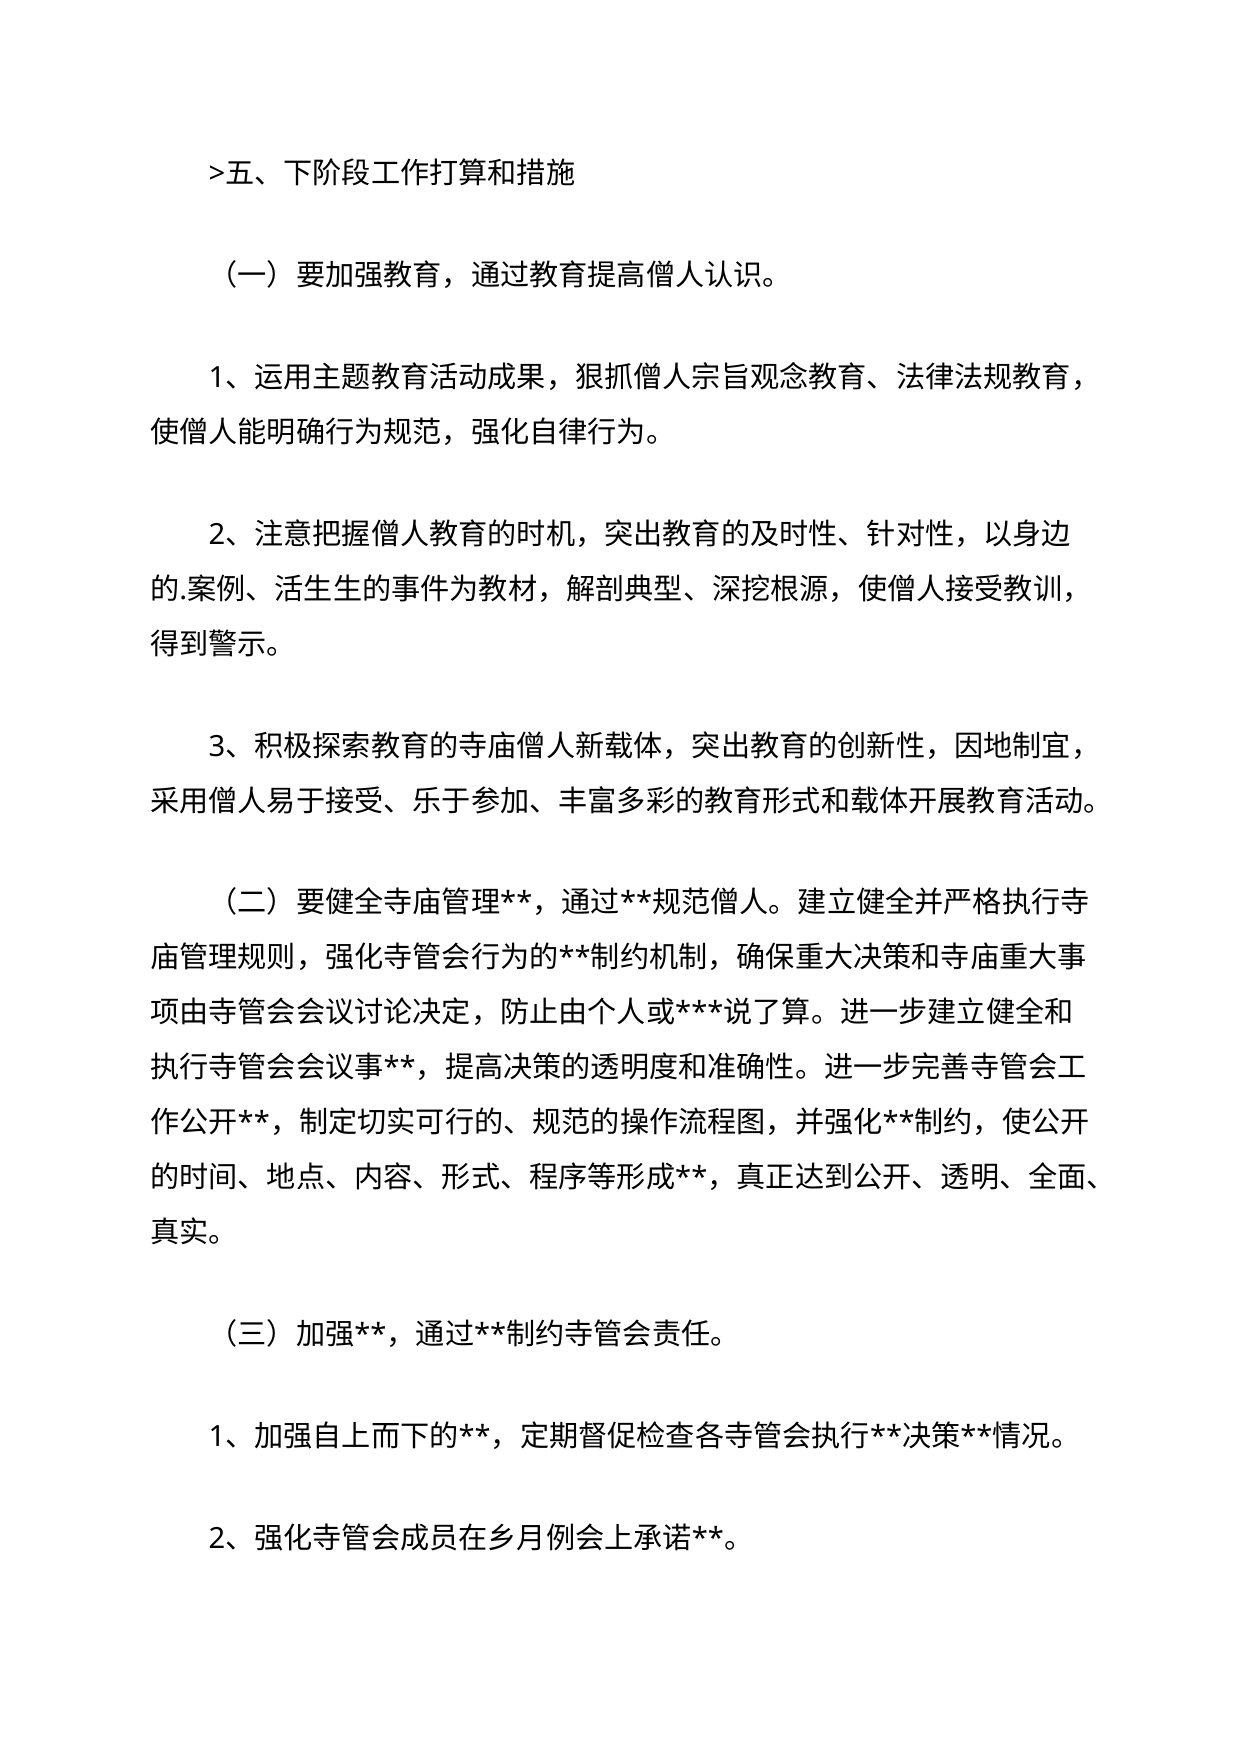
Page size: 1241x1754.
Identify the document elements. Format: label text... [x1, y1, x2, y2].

text （三）加强**，通过**制约寺管会责任。 [150, 1311, 1090, 1353]
text 2、注意把握僧人教育的时机，突出教育的及时性、针对性，以身边的.案例、活生生的事件为教材，解剖典型、深挖根源，使僧人接受教训，得到警示。 [150, 511, 1090, 663]
text >五、下阶段工作打算和措施 [150, 150, 1090, 192]
text 2、强化寺管会成员在乡月例会上承诺**。 [150, 1515, 1090, 1557]
text （一）要加强教育，通过教育提高僧人认识。 [150, 252, 1090, 294]
text （二）要健全寺庙管理**，通过**规范僧人。建立健全并严格执行寺庙管理规则，强化寺管会行为的**制约机制，确保重大决策和寺庙重大事项由寺管会会议讨论决定，防止由个人或***说了算。进一步建立健全和执行寺管会会议事**，提高决策的透明度和准确性。进一步完善寺管会工作公开**，制定切实可行的、规范的操作流程图，并强化**制约，使公开的时间、地点、内容、形式、程序等形成**，真正达到公开、透明、全面、真实。 [150, 879, 1090, 1251]
text 3、积极探索教育的寺庙僧人新载体，突出教育的创新性，因地制宜，采用僧人易于接受、乐于参加、丰富多彩的教育形式和载体开展教育活动。 [150, 722, 1090, 819]
text 1、运用主题教育活动成果，狠抓僧人宗旨观念教育、法律法规教育，使僧人能明确行为规范，强化自律行为。 [150, 354, 1090, 451]
text 1、加强自上而下的**，定期督促检查各寺管会执行**决策**情况。 [150, 1413, 1090, 1455]
